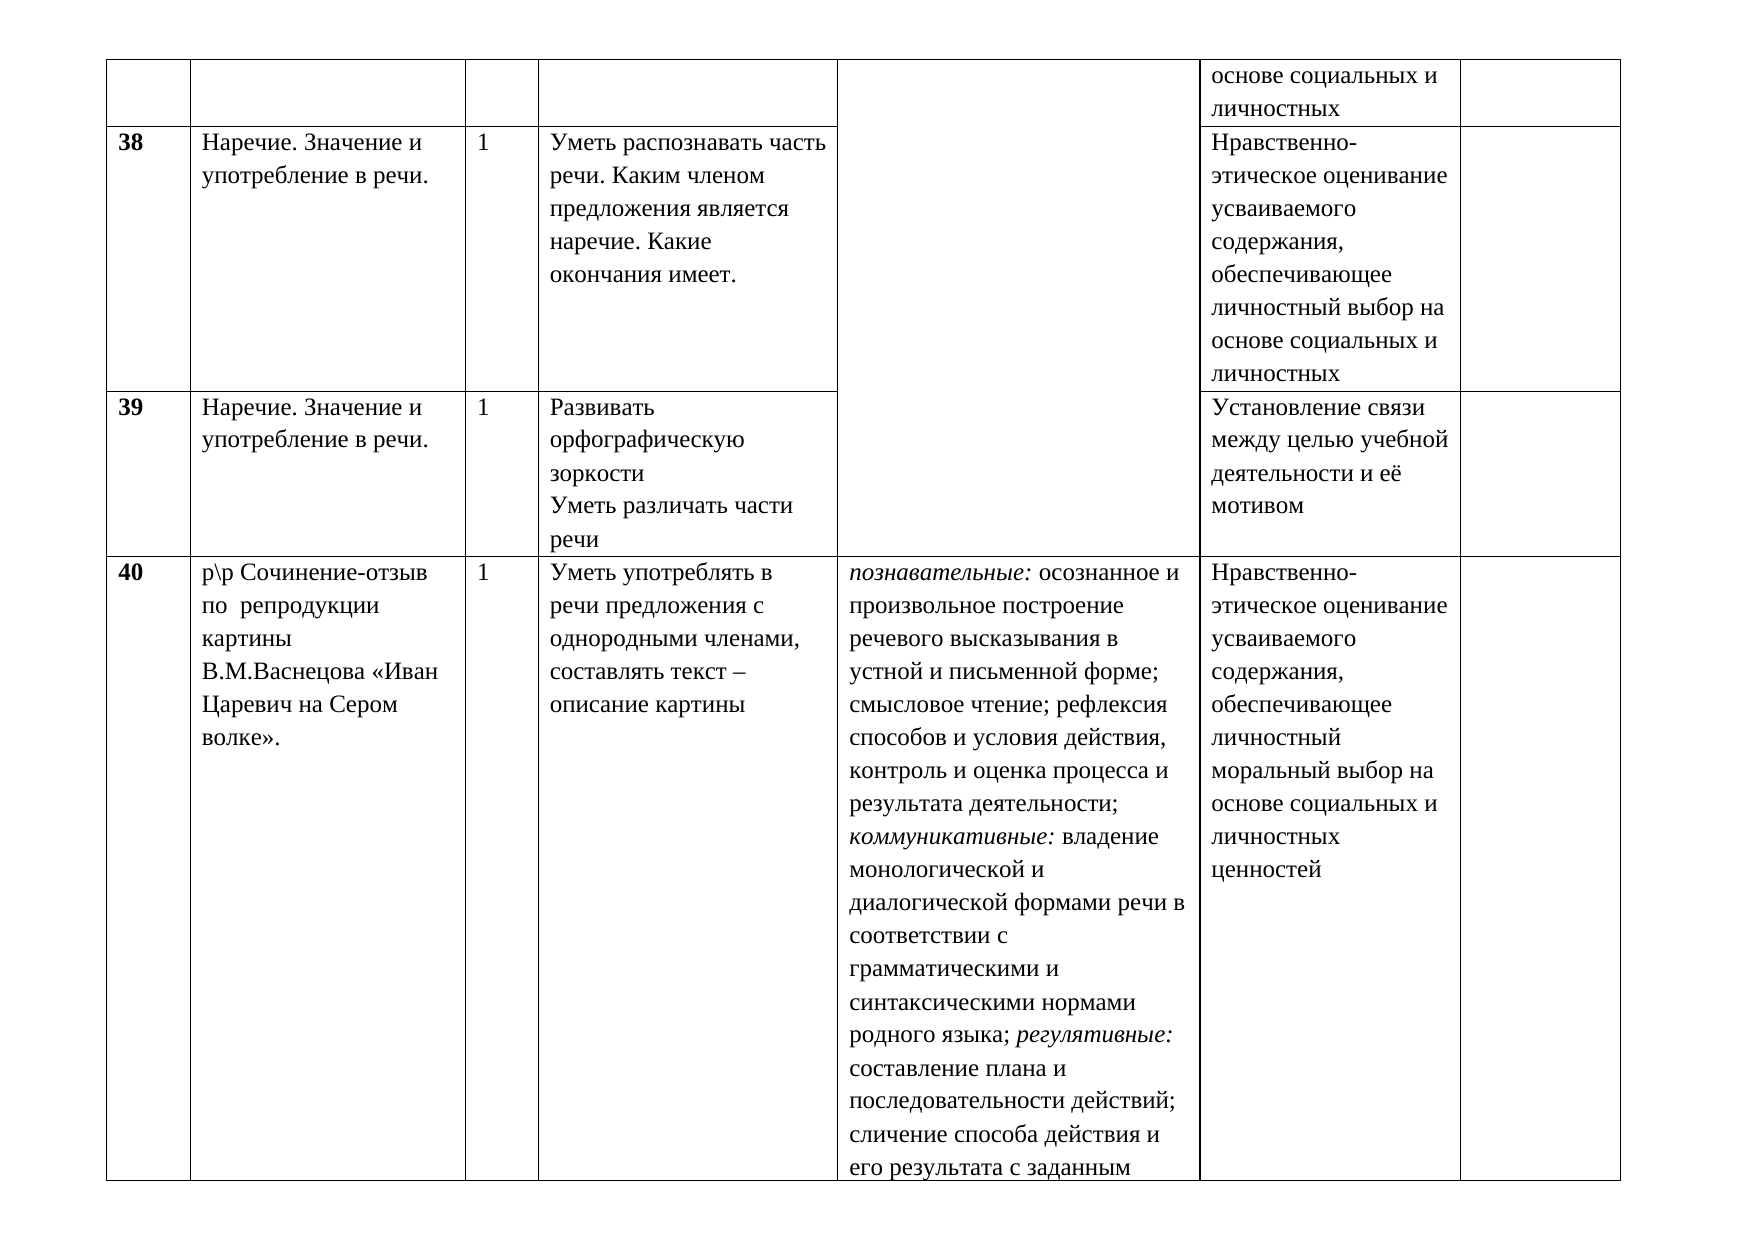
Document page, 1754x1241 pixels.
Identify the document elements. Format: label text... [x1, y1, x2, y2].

table_cell Наречие. Значение и употребление в речи. [191, 392, 465, 556]
table_cell Установление связи между целью учебной деятельности и её мотивом [1201, 392, 1460, 556]
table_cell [191, 60, 465, 126]
table_cell Развивать орфографическую зоркости Уметь различать части речи [539, 392, 837, 556]
table_cell 38 [107, 127, 190, 391]
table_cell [539, 60, 837, 126]
table_cell [1461, 392, 1620, 556]
table_cell 40 [107, 557, 190, 1180]
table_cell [1201, 557, 1460, 1180]
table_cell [539, 557, 837, 1180]
table_cell 1 [466, 557, 538, 1180]
table_cell 39 [107, 392, 190, 556]
table_cell Нравственно-этическое оценивание усваиваемого содержания, обеспечивающее личностный выбор на основе социальных и личностных [1201, 127, 1460, 391]
table_cell 1 [466, 392, 538, 556]
table_cell 37 [107, 60, 190, 126]
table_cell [191, 557, 465, 1180]
table_cell 1 [466, 60, 538, 126]
table_cell Уметь распознавать часть речи. Каким членом предложения является наречие. Какие окончания имеет. [539, 127, 837, 391]
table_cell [1201, 60, 1460, 126]
table_cell Наречие. Значение и употребление в речи. [191, 127, 465, 391]
table_cell [1461, 60, 1620, 126]
table_cell [1461, 127, 1620, 391]
table_cell [1461, 557, 1620, 1180]
table_cell 1 [466, 127, 538, 391]
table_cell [838, 557, 1199, 1180]
